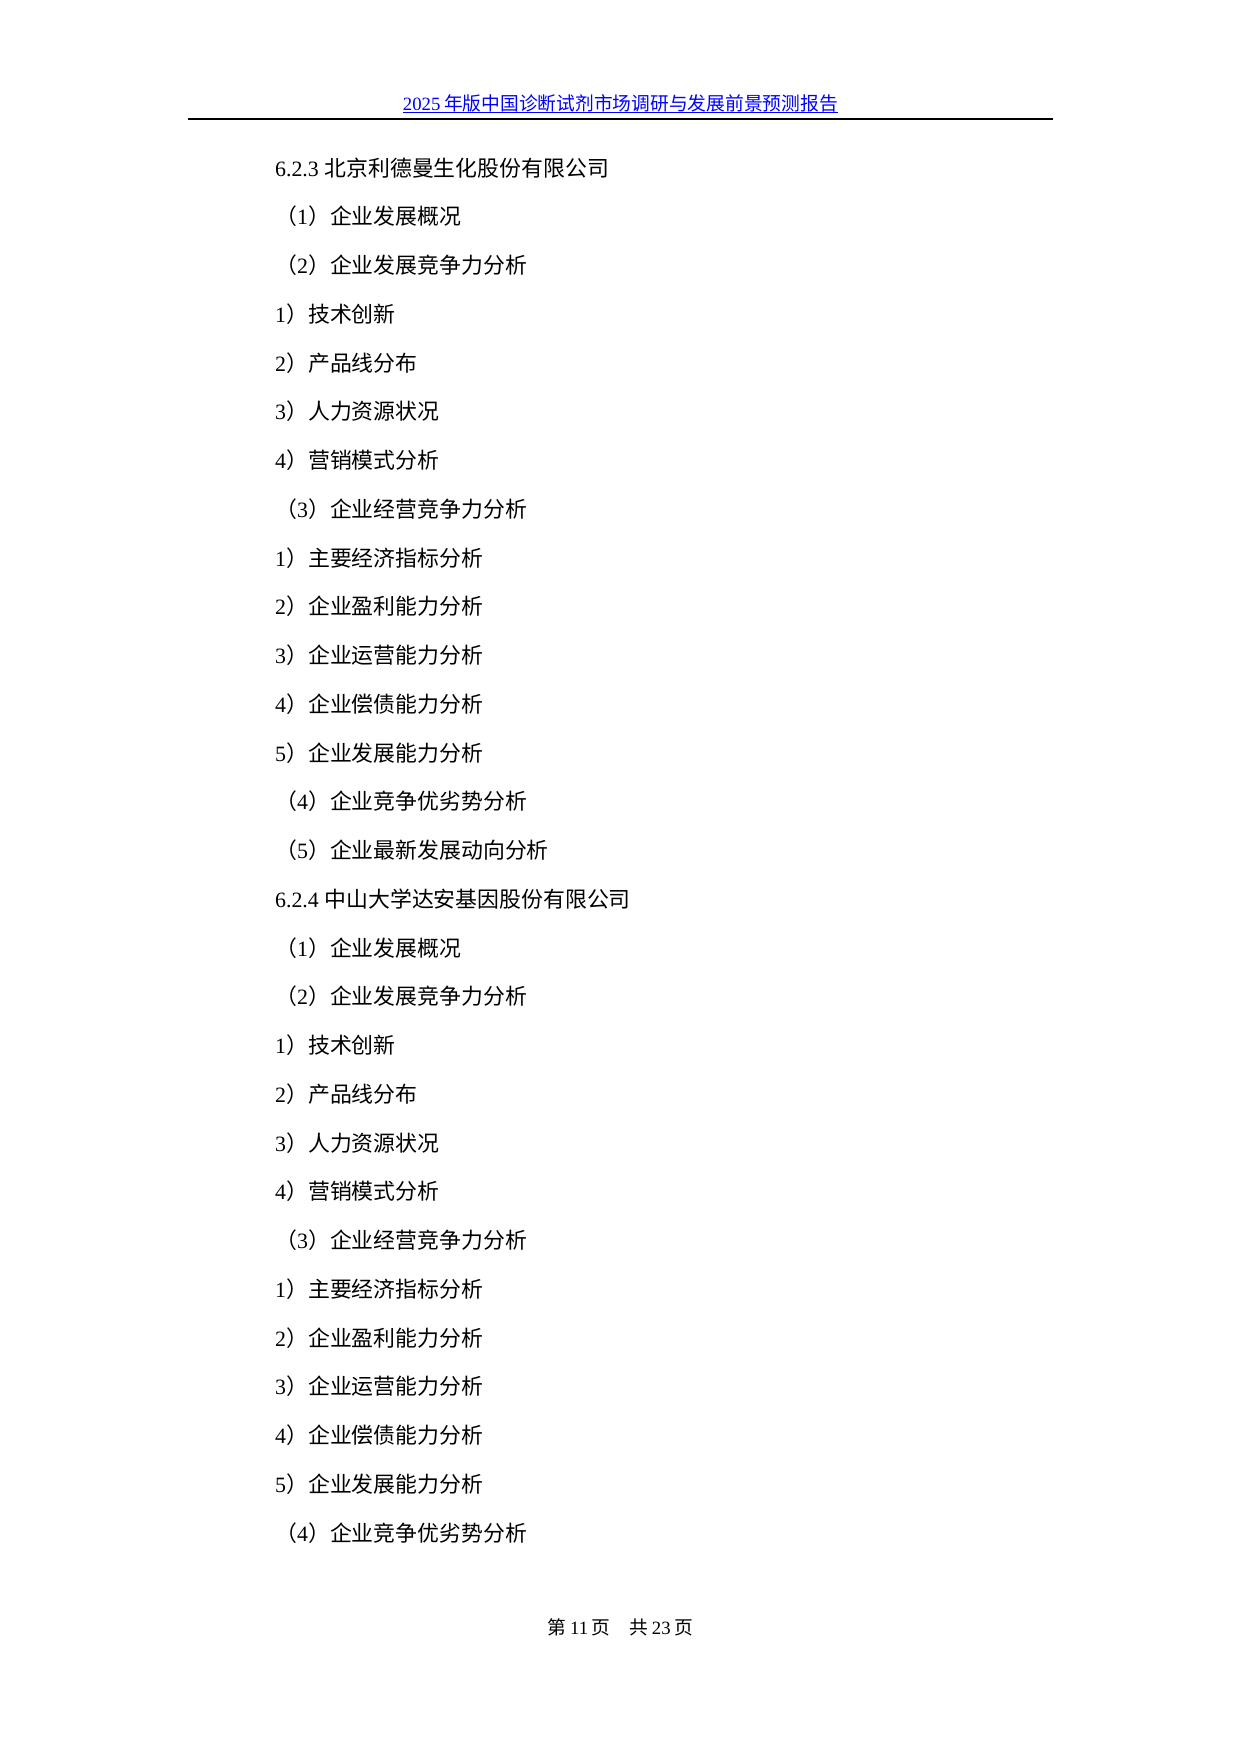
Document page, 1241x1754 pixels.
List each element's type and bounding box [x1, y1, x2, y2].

text [187, 150, 1053, 1548]
